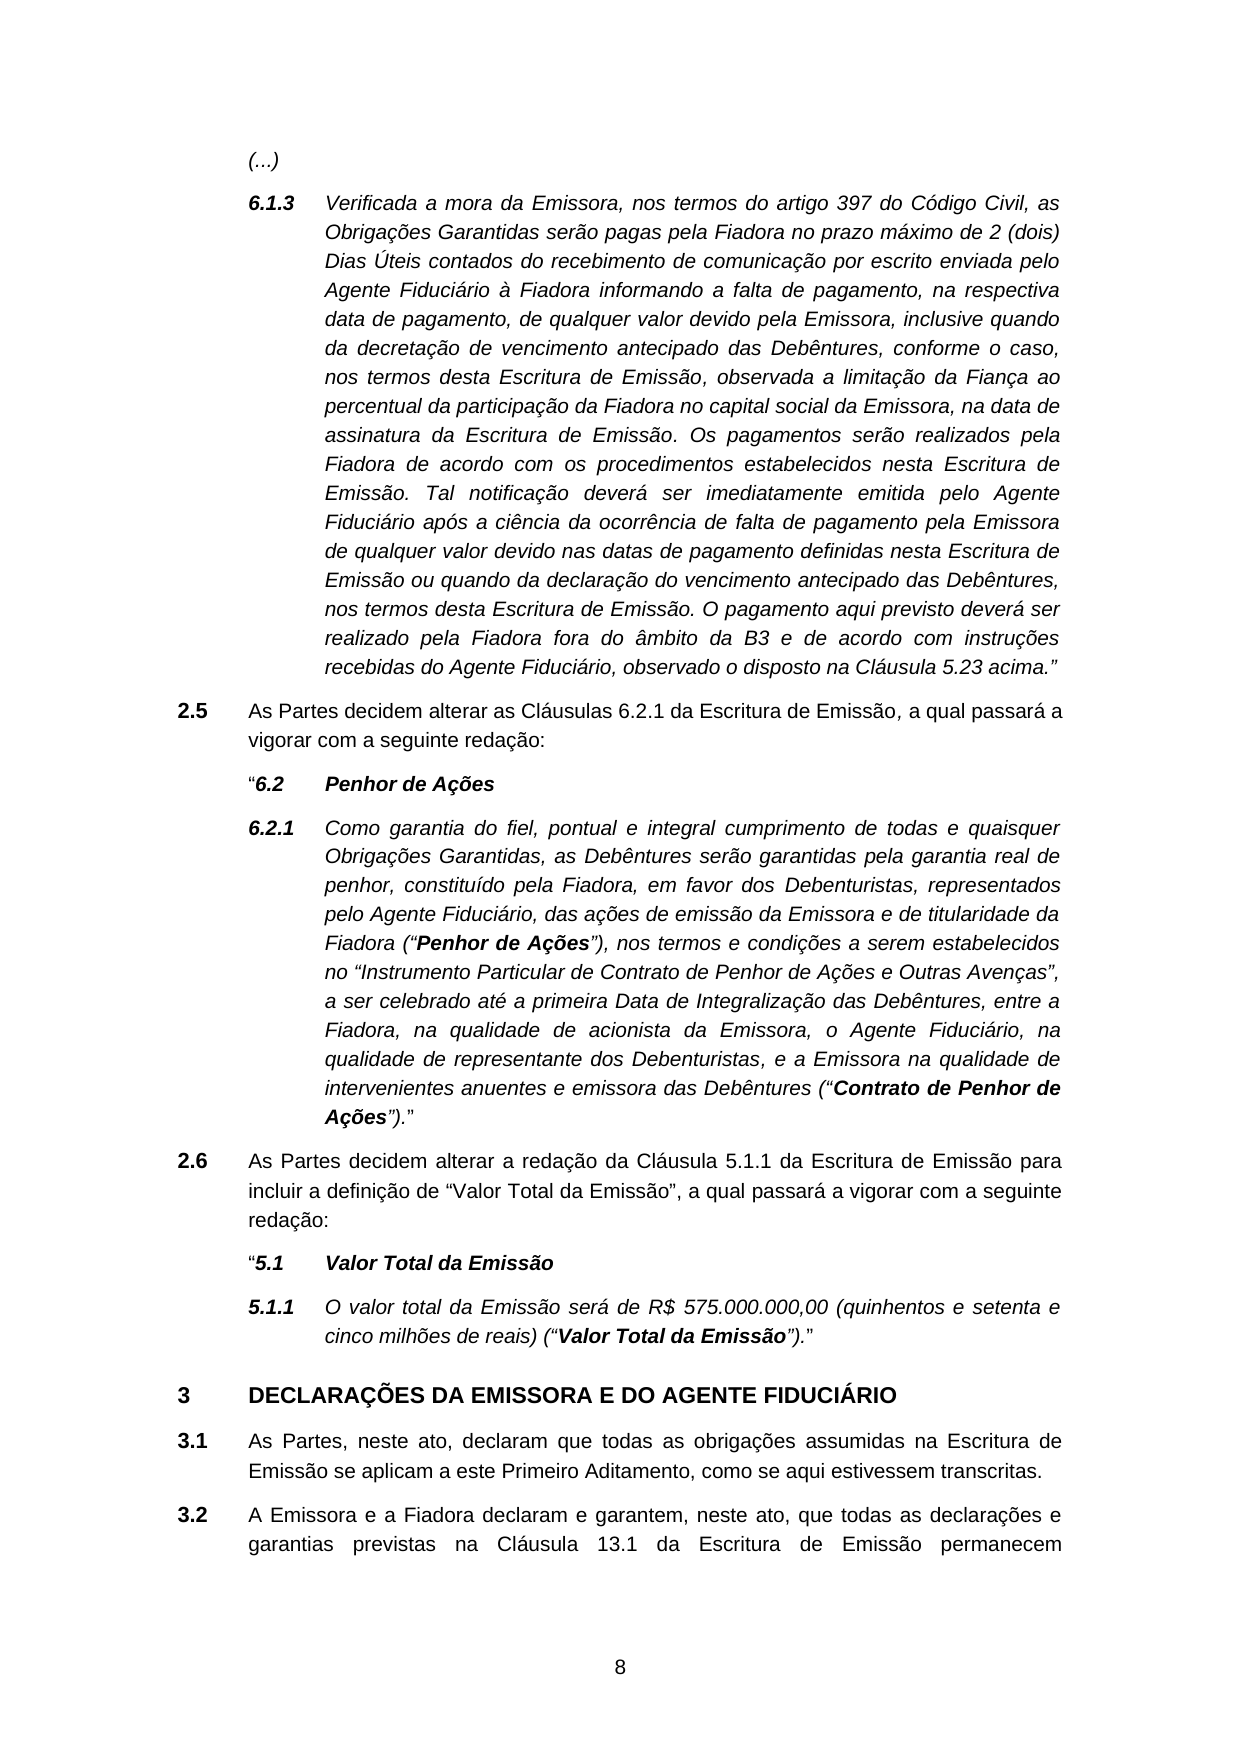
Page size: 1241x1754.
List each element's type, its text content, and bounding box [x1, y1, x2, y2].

list “5.1 Valor Total da Emissão [248, 1251, 1063, 1275]
list “6.2 Penhor de Ações [248, 772, 1063, 796]
text As Partes decidem alterar a redação da Cláusula 5.1.1 da Escritura de Emissão para incluir a definição de “Valor Total da Emissão”, a qual passará a vigorar com a seguinte redação: [177, 1148, 1063, 1232]
list (...) [248, 148, 1063, 172]
list 6.2.1 Como garantia do fiel, pontual e integral cumprimento de todas e quaisquer Obrigações Garantidas, as Debêntures serão garantidas pela garantia real de penhor, constituído pela Fiadora, em favor dos Debenturistas, representados pelo Agente Fiduciário, das ações de emissão da Emissora e de titularidade da Fiadora (“Penhor de Ações”), nos termos e condições a serem estabelecidos no “Instrumento Particular de Contrato de Penhor de Ações e Outras Avenças”, a ser celebrado até a primeira Data de Integralização das Debêntures, entre a Fiadora, na qualidade de acionista da Emissora, o Agente Fiduciário, na qualidade de representante dos Debenturistas, e a Emissora na qualidade de intervenientes anuentes e emissora das Debêntures (“Contrato de Penhor de Ações”).” [248, 815, 1063, 1129]
list 5.1.1 O valor total da Emissão será de R$ 575.000.000,00 (quinhentos e setenta e cinco milhões de reais) (“Valor Total da Emissão”).” [248, 1295, 1063, 1348]
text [177, 1502, 1063, 1556]
text As Partes decidem alterar as Cláusulas 6.2.1 da Escritura de Emissão, a qual passará a vigorar com a seguinte redação: [177, 698, 1063, 752]
text As Partes, neste ato, declaram que todas as obrigações assumidas na Escritura de Emissão se aplicam a este Primeiro Aditamento, como se aqui estivessem transcritas. [177, 1428, 1063, 1482]
text DECLARAÇÕES DA EMISSORA E DO AGENTE FIDUCIÁRIO [177, 1382, 1063, 1408]
list 6.1.3 Verificada a mora da Emissora, nos termos do artigo 397 do Código Civil, as Obrigações Garantidas serão pagas pela Fiadora no prazo máximo de 2 (dois) Dias Úteis contados do recebimento de comunicação por escrito enviada pelo Agente Fiduciário à Fiadora informando a falta de pagamento, na respectiva data de pagamento, de qualquer valor devido pela Emissora, inclusive quando da decretação de vencimento antecipado das Debêntures, conforme o caso, nos termos desta Escritura de Emissão, observada a limitação da Fiança ao percentual da participação da Fiadora no capital social da Emissora, na data de assinatura da Escritura de Emissão. Os pagamentos serão realizados pela Fiadora de acordo com os procedimentos estabelecidos nesta Escritura de Emissão. Tal notificação deverá ser imediatamente emitida pelo Agente Fiduciário após a ciência da ocorrência de falta de pagamento pela Emissora de qualquer valor devido nas datas de pagamento definidas nesta Escritura de Emissão ou quando da declaração do vencimento antecipado das Debêntures, nos termos desta Escritura de Emissão. O pagamento aqui previsto deverá ser realizado pela Fiadora fora do âmbito da B3 e de acordo com instruções recebidas do Agente Fiduciário, observado o disposto na Cláusula 5.23 acima.” [248, 191, 1063, 678]
